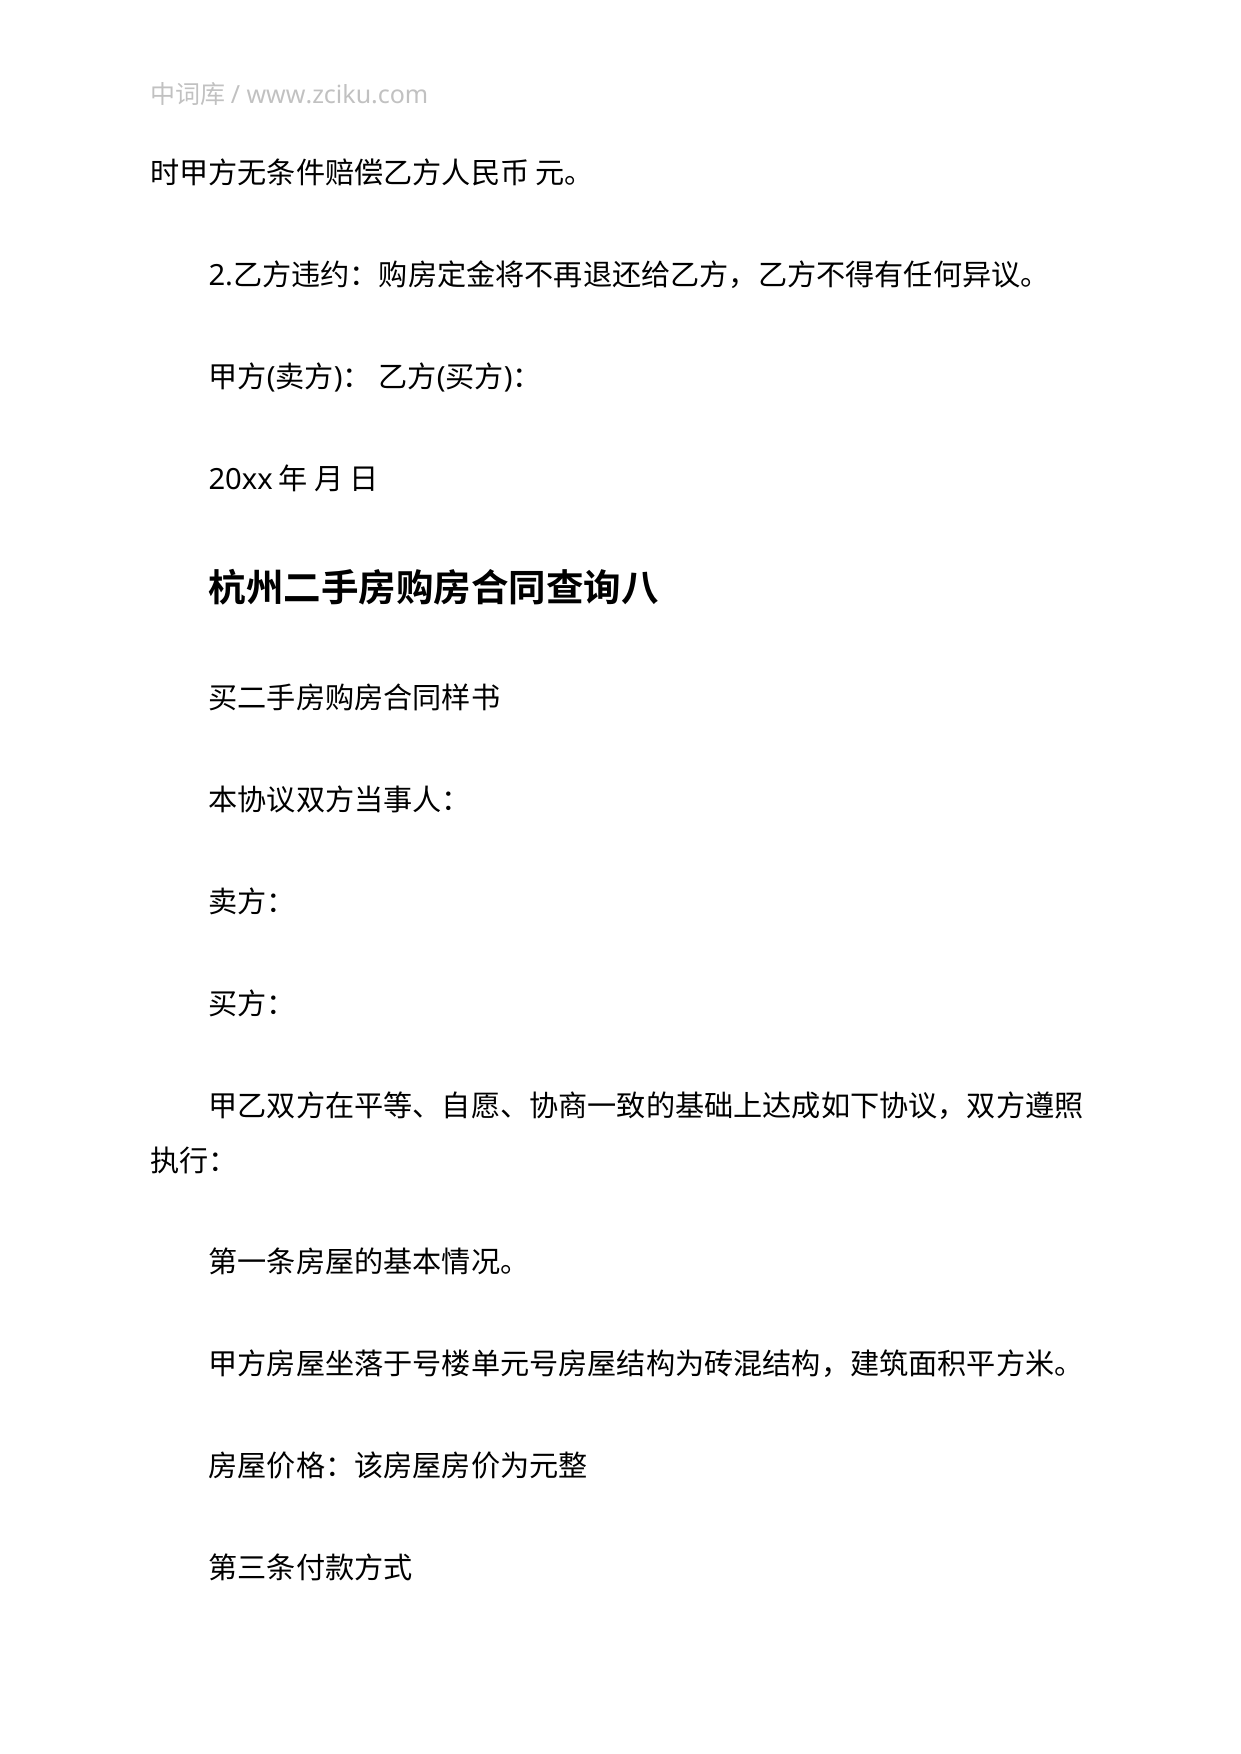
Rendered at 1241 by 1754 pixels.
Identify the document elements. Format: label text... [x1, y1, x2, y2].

text 甲乙双方在平等、自愿、协商一致的基础上达成如下协议，双方遵照执行： [150, 1082, 1090, 1179]
text 第一条房屋的基本情况。 [150, 1239, 1090, 1281]
text 杭州二手房购房合同查询八 [150, 558, 1090, 612]
text 甲方(卖方)： 乙方(买方)： [150, 354, 1090, 396]
text 20xx年 月 日 [150, 456, 1090, 498]
text 甲方房屋坐落于号楼单元号房屋结构为砖混结构，建筑面积平方米。 [150, 1341, 1090, 1383]
text 卖方： [150, 879, 1090, 921]
text 买二手房购房合同样书 [150, 675, 1090, 717]
text 第三条付款方式 [150, 1544, 1090, 1586]
text 本协议双方当事人： [150, 777, 1090, 819]
text 房屋价格：该房屋房价为元整 [150, 1442, 1090, 1485]
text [150, 150, 1090, 192]
text 买方： [150, 980, 1090, 1023]
text 2.乙方违约：购房定金将不再退还给乙方，乙方不得有任何异议。 [150, 252, 1090, 294]
